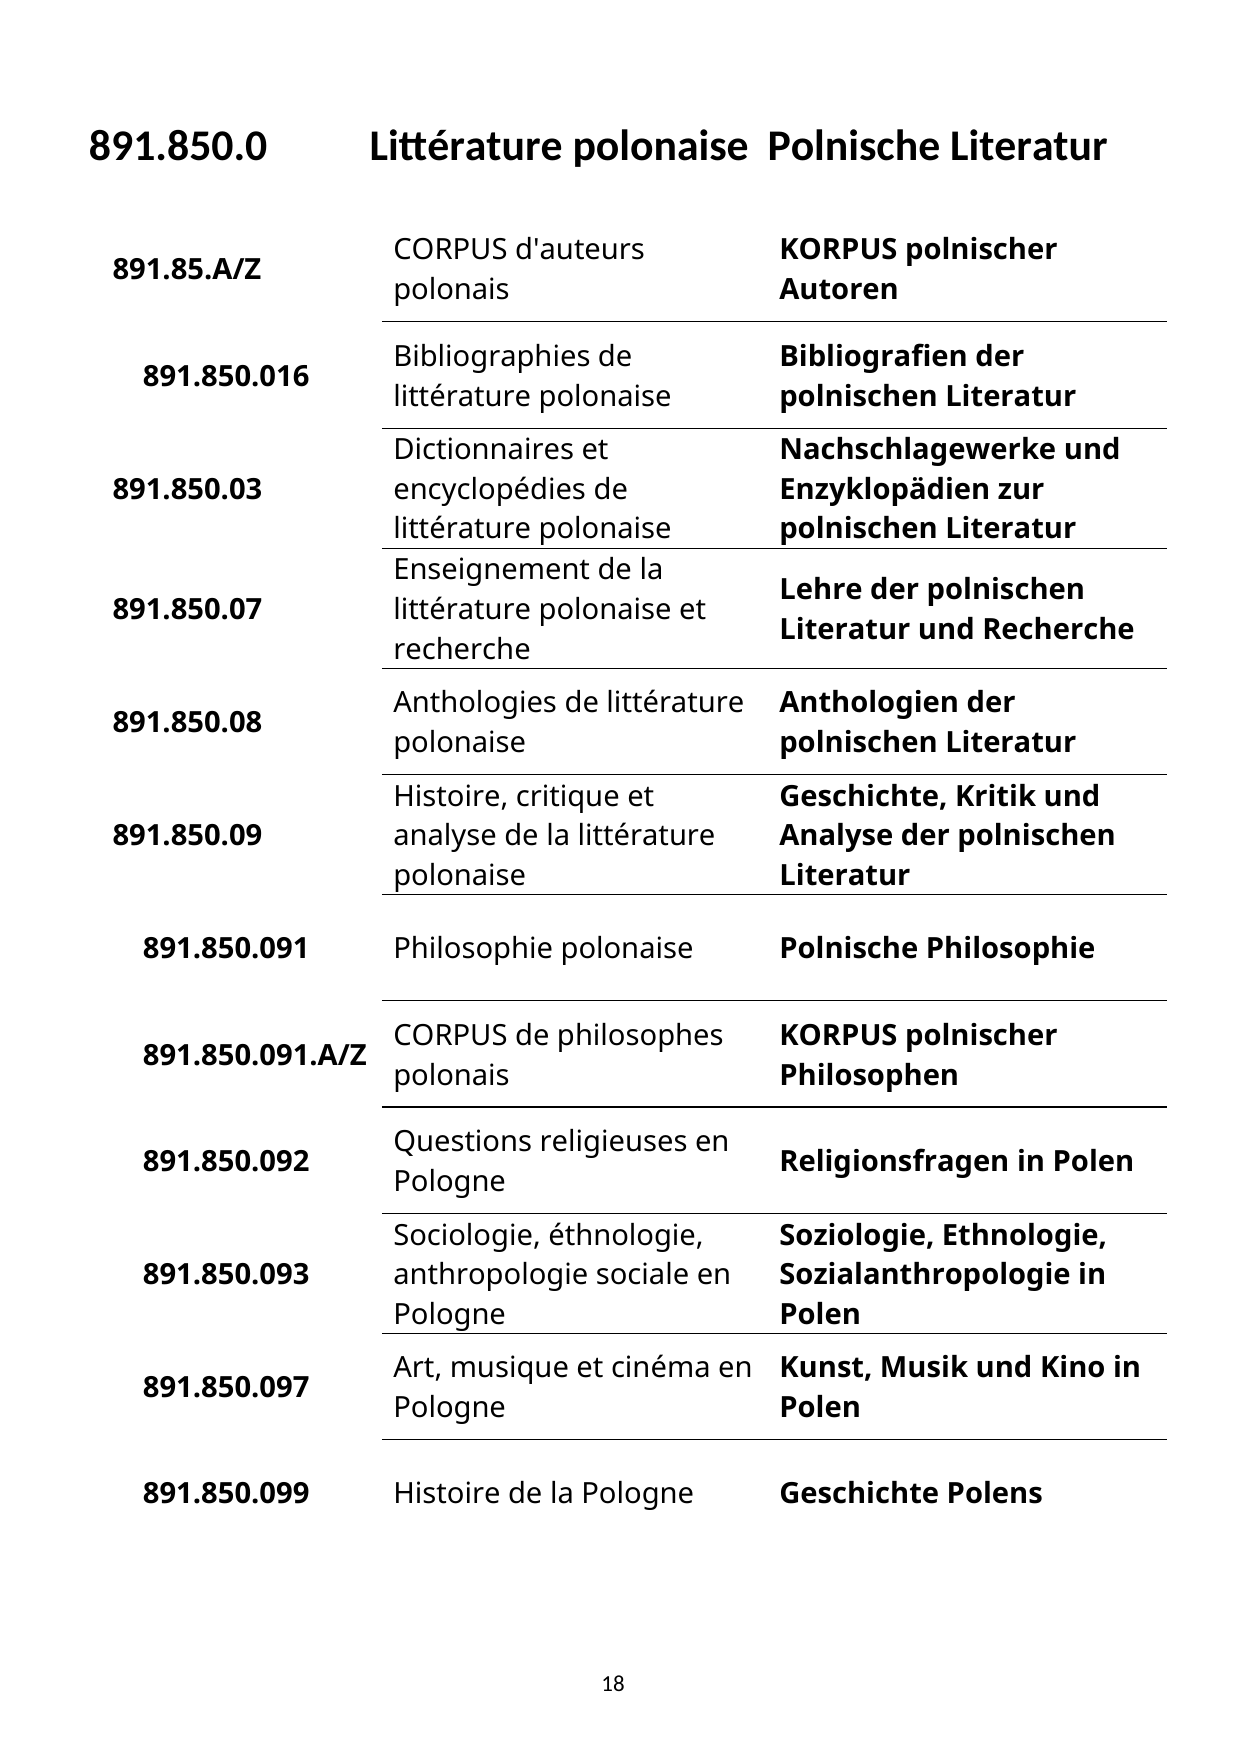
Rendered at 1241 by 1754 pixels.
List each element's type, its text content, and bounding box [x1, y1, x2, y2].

table_cell Anthologies de littérature polonaise [382, 669, 768, 774]
table_cell Sociologie, éthnologie, anthropologie sociale en Pologne [382, 1214, 768, 1333]
table_cell Religionsfragen in Polen [768, 1108, 1167, 1213]
table_cell Dictionnaires et encyclopédies de littérature polonaise [382, 429, 768, 547]
table_cell KORPUS polnischer Philosophen [768, 1001, 1167, 1106]
text 891.850.0 Littérature polonaise Polnische Literatur [89, 118, 1122, 172]
table_cell 891.850.093 [131, 1213, 382, 1333]
table_cell Philosophie polonaise [382, 895, 768, 1000]
table_cell 891.850.07 [101, 548, 382, 668]
table_header 891.85.A/Z [101, 215, 382, 321]
table_cell 891.850.03 [101, 428, 382, 547]
table_cell Lehre der polnischen Literatur und Recherche [768, 549, 1167, 668]
table_header KORPUS polnischer Autoren [768, 215, 1167, 321]
table_cell 891.850.016 [131, 321, 382, 427]
table_cell 891.850.09 [101, 774, 382, 894]
table_cell 891.850.091 [131, 894, 382, 1000]
table_cell 891.850.091.A/Z [131, 1000, 382, 1106]
table_cell Histoire, critique et analyse de la littérature polonaise [382, 775, 768, 894]
table_cell CORPUS de philosophes polonais [382, 1001, 768, 1106]
table_cell Bibliographies de littérature polonaise [382, 322, 768, 427]
table_cell 891.850.092 [131, 1106, 382, 1213]
table_cell 891.850.08 [101, 668, 382, 774]
table_cell Kunst, Musik und Kino in Polen [768, 1334, 1167, 1439]
table_cell Geschichte Polens [768, 1440, 1167, 1545]
table_cell Soziologie, Ethnologie, Sozialanthropologie in Polen [768, 1214, 1167, 1333]
table_cell Polnische Philosophie [768, 895, 1167, 1000]
table_header CORPUS d'auteurs polonais [382, 215, 768, 321]
table_cell Anthologien der polnischen Literatur [768, 669, 1167, 774]
table_cell Art, musique et cinéma en Pologne [382, 1334, 768, 1439]
table_cell Nachschlagewerke und Enzyklopädien zur polnischen Literatur [768, 429, 1167, 547]
table_cell Bibliografien der polnischen Literatur [768, 322, 1167, 427]
table_cell Questions religieuses en Pologne [382, 1108, 768, 1213]
table_cell Enseignement de la littérature polonaise et recherche [382, 549, 768, 668]
table_cell Geschichte, Kritik und Analyse der polnischen Literatur [768, 775, 1167, 894]
table_cell 891.850.099 [131, 1439, 382, 1545]
table_cell Histoire de la Pologne [382, 1440, 768, 1545]
table_cell 891.850.097 [131, 1333, 382, 1439]
